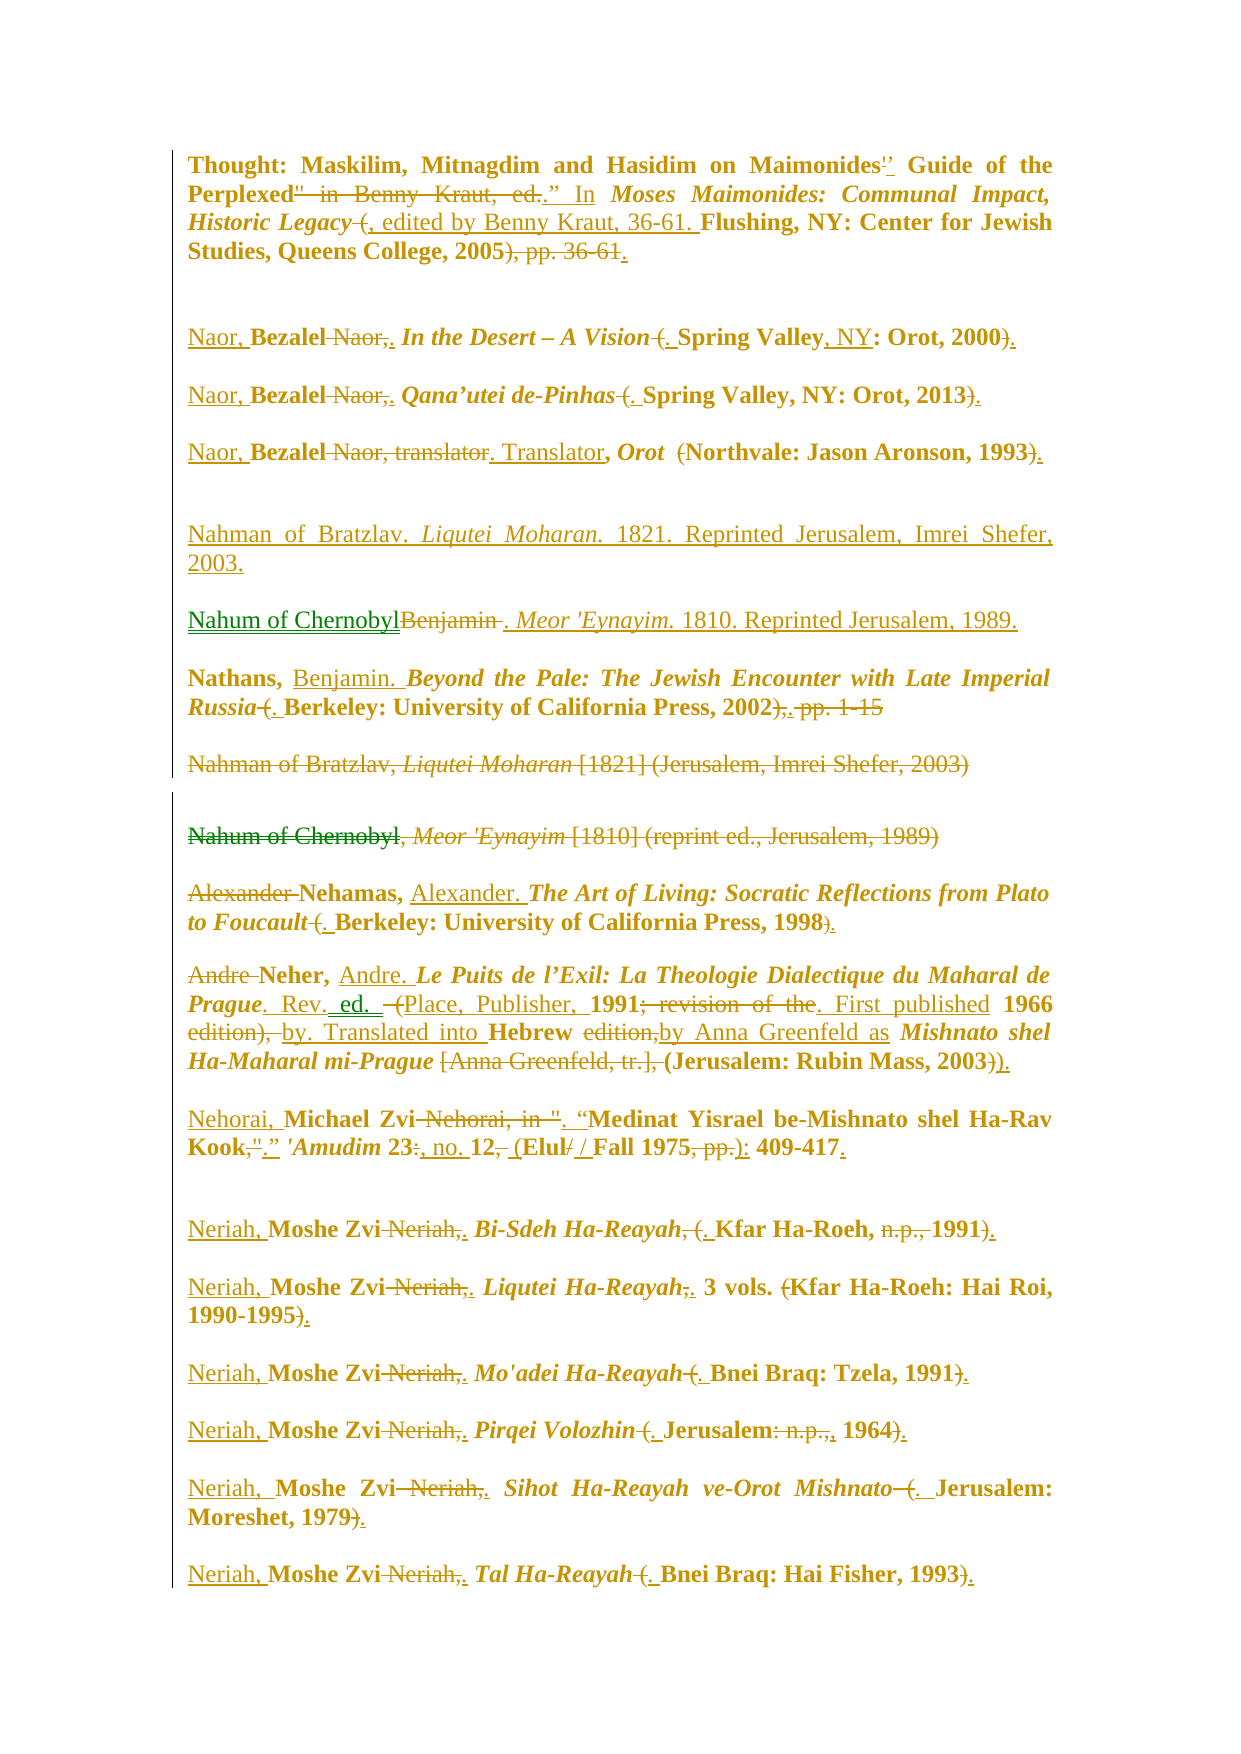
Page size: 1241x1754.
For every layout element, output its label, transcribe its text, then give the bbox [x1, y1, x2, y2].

text Nathans, Beyond the Pale: The Jewish Encounter with Late Imperial RussiaBerkeley: University of California Press, 2002 [187, 663, 1053, 720]
text Nehamas, The Art of Living: Socratic Reflections from Plato to FoucaultBerkeley: University of California Press, 1998 [187, 878, 1053, 936]
text Moshe Zvi Tal Ha-ReayahBnei Braq: Hai Fisher, 1993 [187, 1559, 1053, 1588]
text Bezalel, Orot Northvale: Jason Aronson, 1993 [187, 437, 1053, 466]
text Moshe Zvi Mo'adei Ha-ReayahBnei Braq: Tzela, 1991 [187, 1358, 1053, 1387]
text Michael ZviMedinat Yisrael be-Mishnato shel Ha-Rav Kook 'Amudim 2312ElulFall 1975 409-417 [187, 1104, 1053, 1161]
text Moshe Zvi Sihot Ha-Reayah ve-Orot MishnatoJerusalem: Moreshet, 1979 [187, 1473, 1053, 1530]
text Moshe Zvi Pirqei VolozhinJerusalem 1964 [187, 1415, 1053, 1444]
text Neher, Le Puits de l’Exil: La Theologie Dialectique du Maharal de Prague1991 1966 Hebrew Mishnato shel Ha-Maharal mi-Prague (Jerusalem: Rubin Mass, 2003 [187, 960, 1053, 1075]
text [187, 150, 1053, 265]
text Moshe Zvi Bi-Sdeh Ha-ReayahKfar Ha-Roeh, 1991 [187, 1214, 1053, 1243]
text Bezalel Qana’utei de-PinhasSpring Valley, NY: Orot, 2013 [187, 380, 1053, 409]
text Bezalel In the Desert – A VisionSpring Valley: Orot, 2000 [187, 322, 1053, 351]
text Moshe Zvi Liqutei Ha-Reayah 3 vols. Kfar Ha-Roeh: Hai Roi, 1990-1995 [187, 1272, 1053, 1329]
